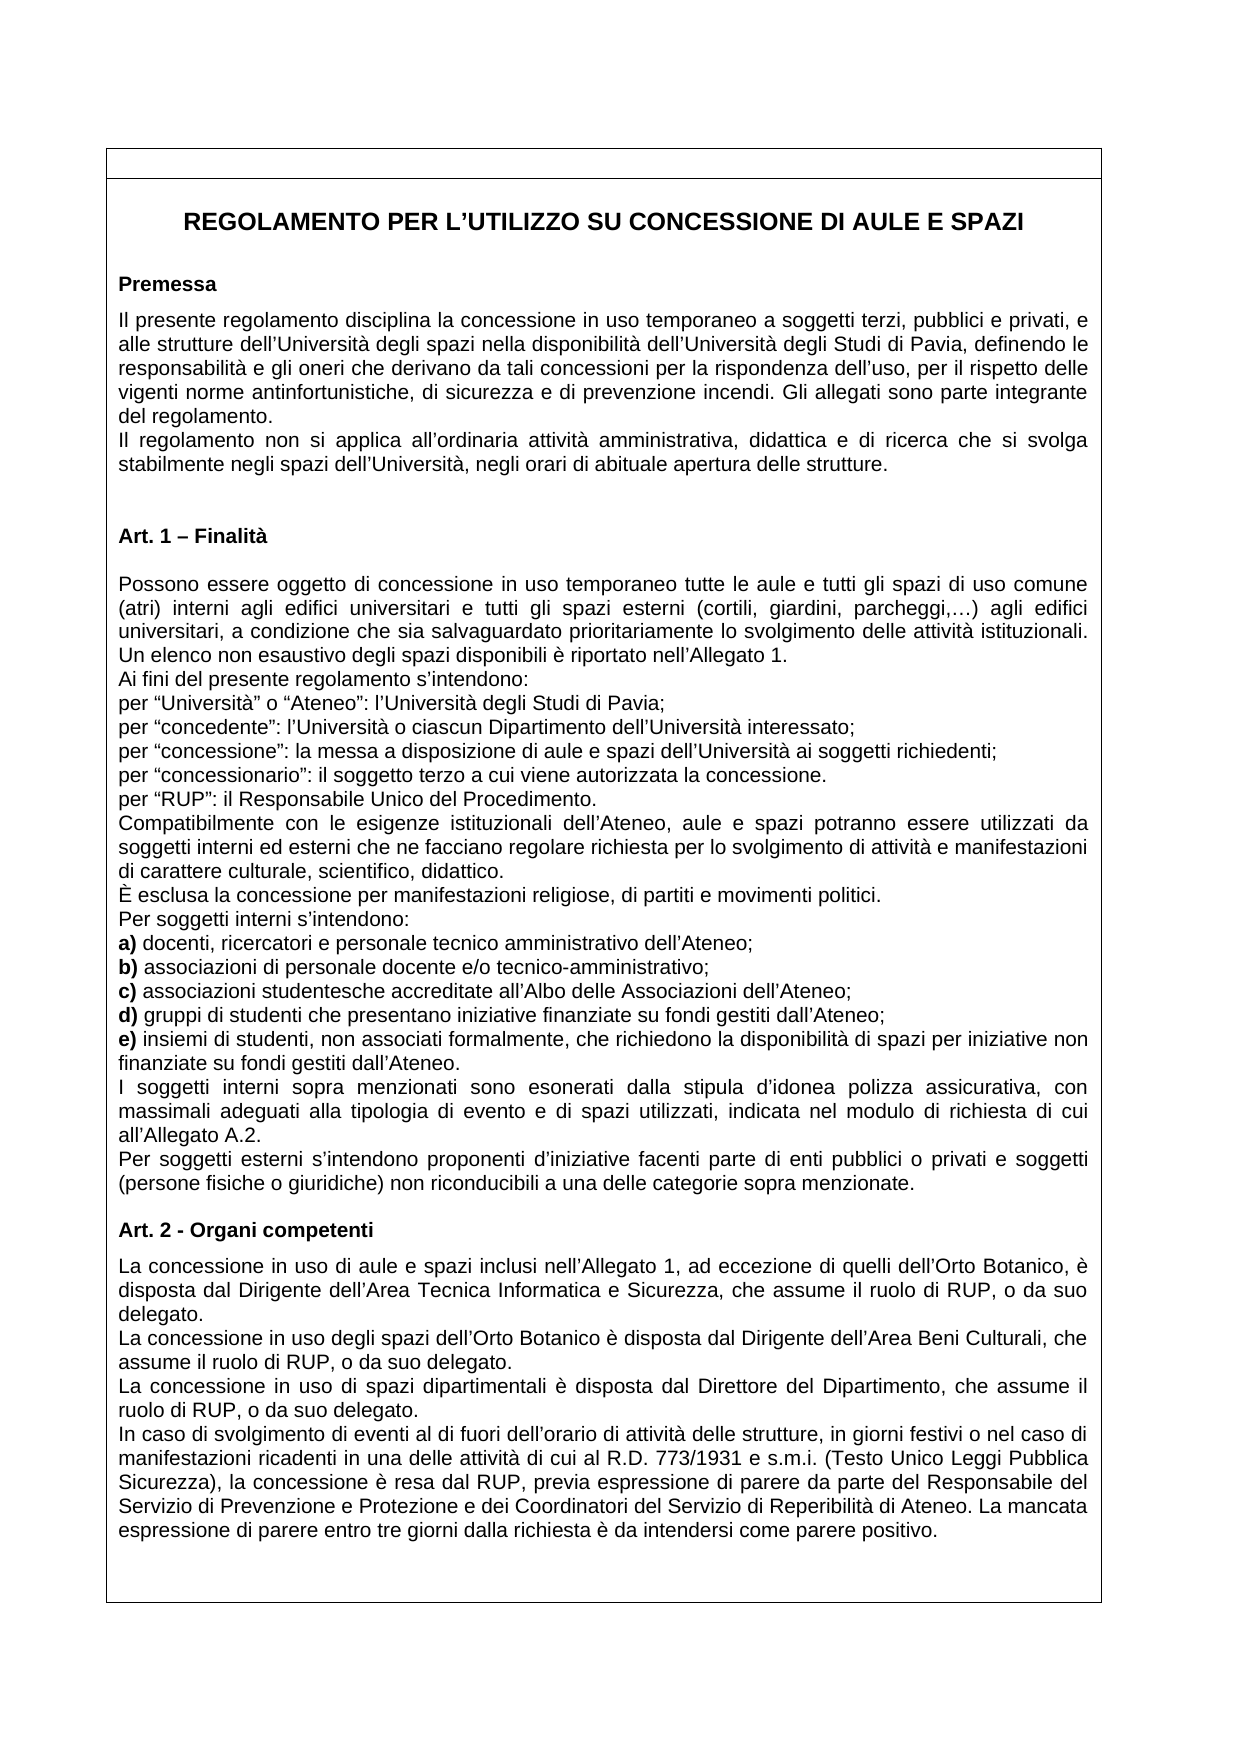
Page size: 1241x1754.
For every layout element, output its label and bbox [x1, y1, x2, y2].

table_cell [107, 179, 1101, 1602]
table_header [107, 149, 1101, 177]
